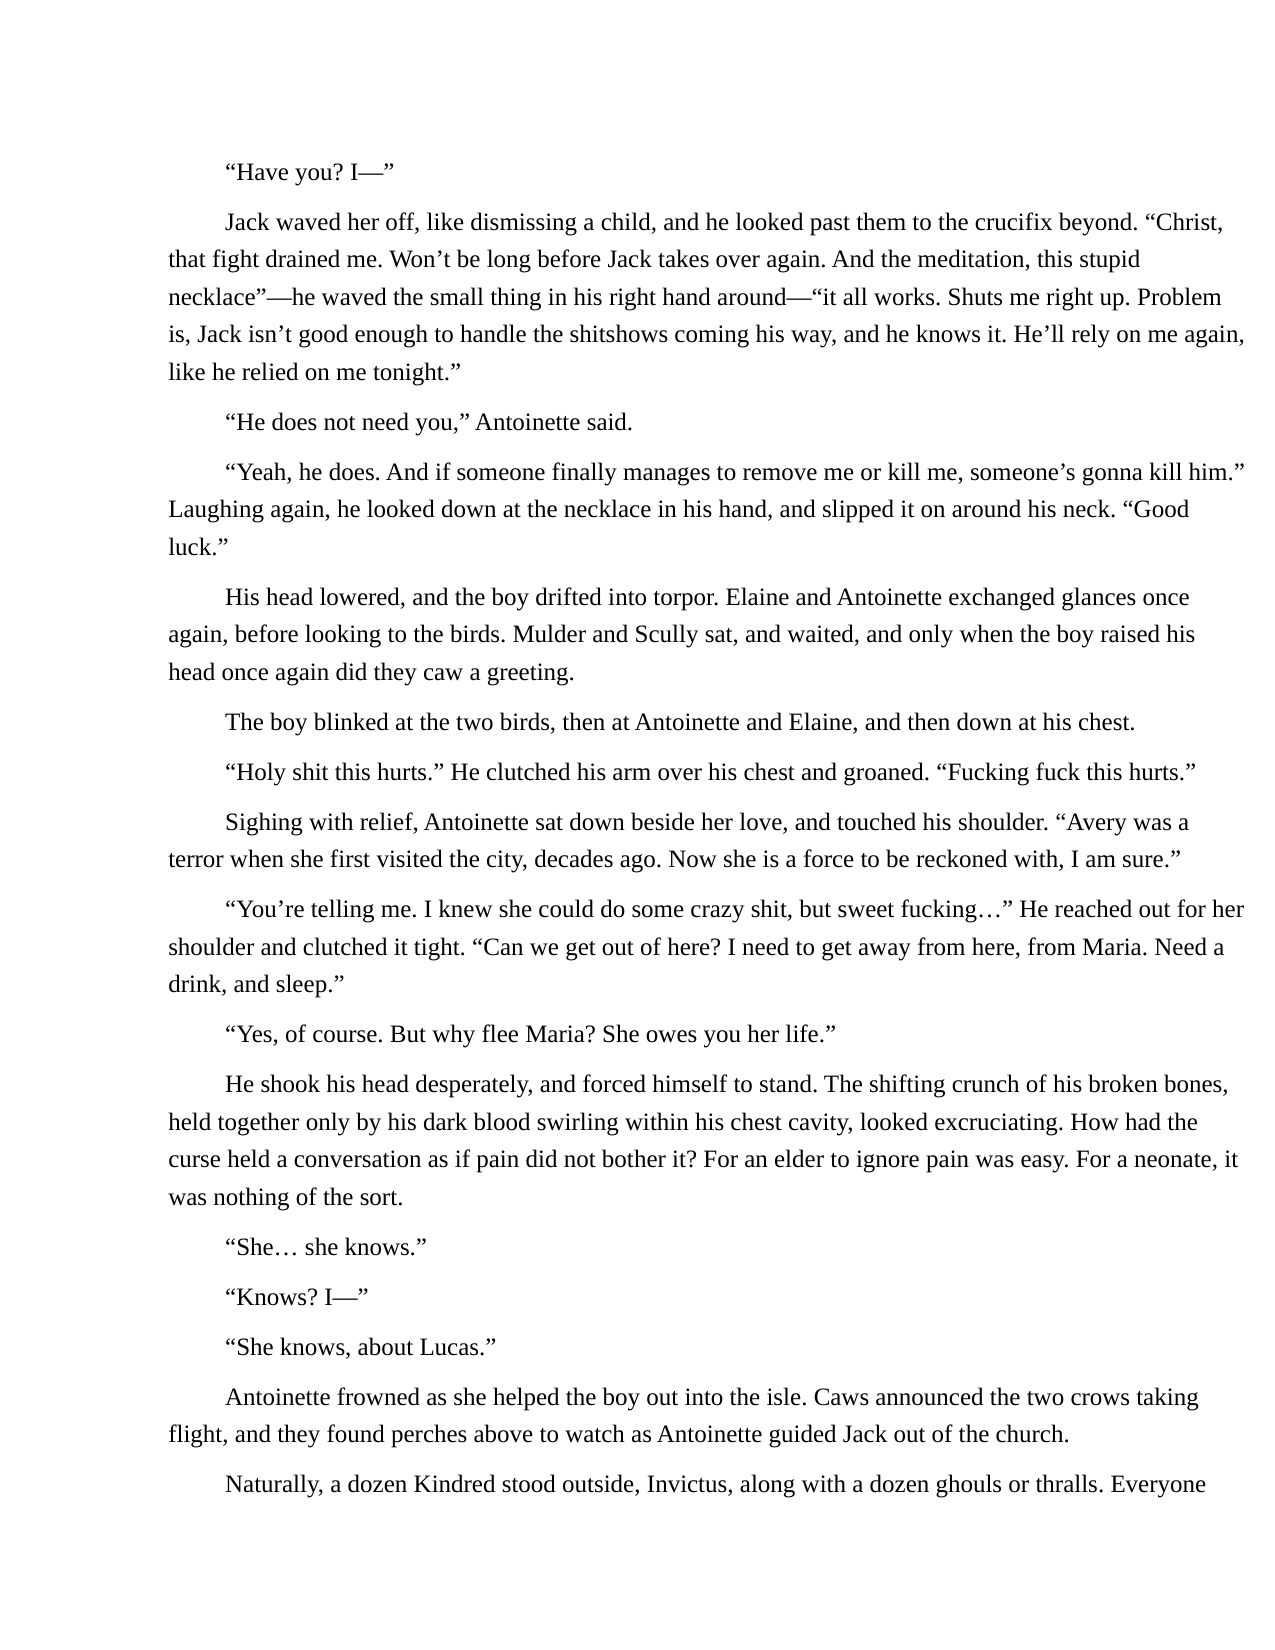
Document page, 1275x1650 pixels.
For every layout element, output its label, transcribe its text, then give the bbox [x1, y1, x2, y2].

text “Knows? I—” [168, 1275, 1246, 1312]
text “Yeah, he does. And if someone finally manages to remove me or kill me, someone’s gonna kill him.” Laughing again, he looked down at the necklace in his hand, and slipped it on around his neck. “Good luck.” [168, 450, 1246, 562]
text “Holy shit this hurts.” He clutched his arm over his chest and groaned. “Fucking fuck this hurts.” [168, 750, 1246, 787]
text Jack waved her off, like dismissing a child, and he looked past them to the crucifix beyond. “Christ, that fight drained me. Won’t be long before Jack takes over again. And the meditation, this stupid necklace”—he waved the small thing in his right hand around—“it all works. Shuts me right up. Problem is, Jack isn’t good enough to handle the shitshows coming his way, and he knows it. He’ll rely on me again, like he relied on me tonight.” [168, 200, 1246, 387]
text His head lowered, and the boy drifted into torpor. Elaine and Antoinette exchanged glances once again, before looking to the birds. Mulder and Scully sat, and waited, and only when the boy raised his head once again did they caw a greeting. [168, 575, 1246, 687]
text “Yes, of course. But why flee Maria? She owes you her life.” [168, 1012, 1246, 1050]
text The boy blinked at the two birds, then at Antoinette and Elaine, and then down at his chest. [168, 700, 1246, 737]
text “She… she knows.” [168, 1225, 1246, 1262]
text He shook his head desperately, and forced himself to stand. The shifting crunch of his broken bones, held together only by his dark blood swirling within his chest cavity, looked excruciating. How had the curse held a conversation as if pain did not bother it? For an elder to ignore pain was easy. For a neonate, it was nothing of the sort. [168, 1062, 1246, 1212]
text Sighing with relief, Antoinette sat down beside her love, and touched his shoulder. “Avery was a terror when she first visited the city, decades ago. Now she is a force to be reckoned with, I am sure.” [168, 800, 1246, 875]
text “She knows, about Lucas.” [168, 1325, 1246, 1362]
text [168, 1462, 1246, 1500]
text “Have you? I—” [168, 150, 1246, 187]
text “You’re telling me. I knew she could do some crazy shit, but sweet fucking…” He reached out for her shoulder and clutched it tight. “Can we get out of here? I need to get away from here, from Maria. Need a drink, and sleep.” [168, 887, 1246, 1000]
text Antoinette frowned as she helped the boy out into the isle. Caws announced the two crows taking flight, and they found perches above to watch as Antoinette guided Jack out of the church. [168, 1375, 1246, 1450]
text “He does not need you,” Antoinette said. [168, 400, 1246, 437]
